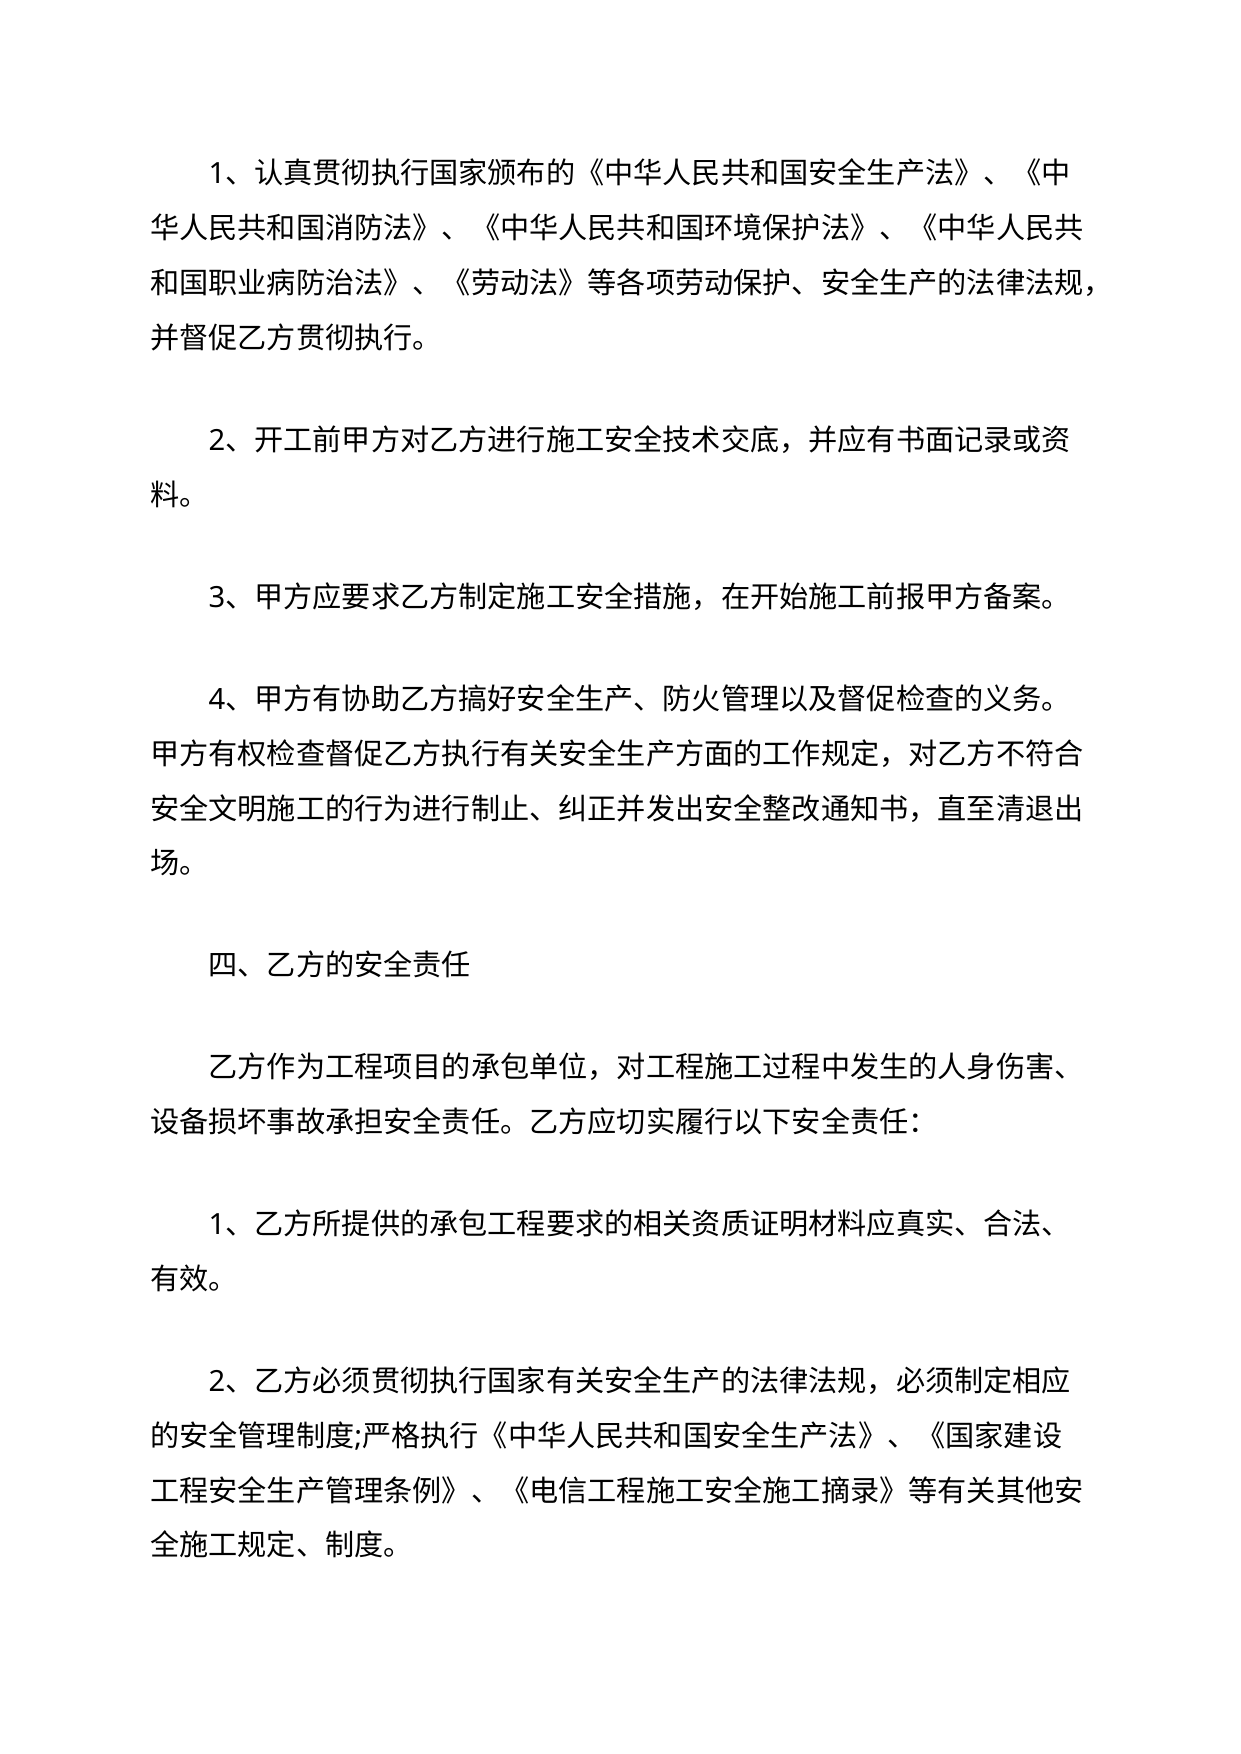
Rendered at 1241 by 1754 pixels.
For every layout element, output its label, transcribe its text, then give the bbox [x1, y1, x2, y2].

text 1、乙方所提供的承包工程要求的相关资质证明材料应真实、合法、有效。 [150, 1200, 1090, 1298]
text 四、乙方的安全责任 [150, 942, 1090, 984]
text 2、乙方必须贯彻执行国家有关安全生产的法律法规，必须制定相应的安全管理制度;严格执行《中华人民共和国安全生产法》、《国家建设工程安全生产管理条例》、《电信工程施工安全施工摘录》等有关其他安全施工规定、制度。 [150, 1357, 1090, 1564]
text 乙方作为工程项目的承包单位，对工程施工过程中发生的人身伤害、设备损坏事故承担安全责任。乙方应切实履行以下安全责任： [150, 1044, 1090, 1141]
text 1、认真贯彻执行国家颁布的《中华人民共和国安全生产法》、《中华人民共和国消防法》、《中华人民共和国环境保护法》、《中华人民共和国职业病防治法》、《劳动法》等各项劳动保护、安全生产的法律法规，并督促乙方贯彻执行。 [150, 150, 1090, 357]
text 4、甲方有协助乙方搞好安全生产、防火管理以及督促检查的义务。甲方有权检查督促乙方执行有关安全生产方面的工作规定，对乙方不符合安全文明施工的行为进行制止、纠正并发出安全整改通知书，直至清退出场。 [150, 675, 1090, 882]
text 3、甲方应要求乙方制定施工安全措施，在开始施工前报甲方备案。 [150, 573, 1090, 616]
text 2、开工前甲方对乙方进行施工安全技术交底，并应有书面记录或资料。 [150, 417, 1090, 514]
